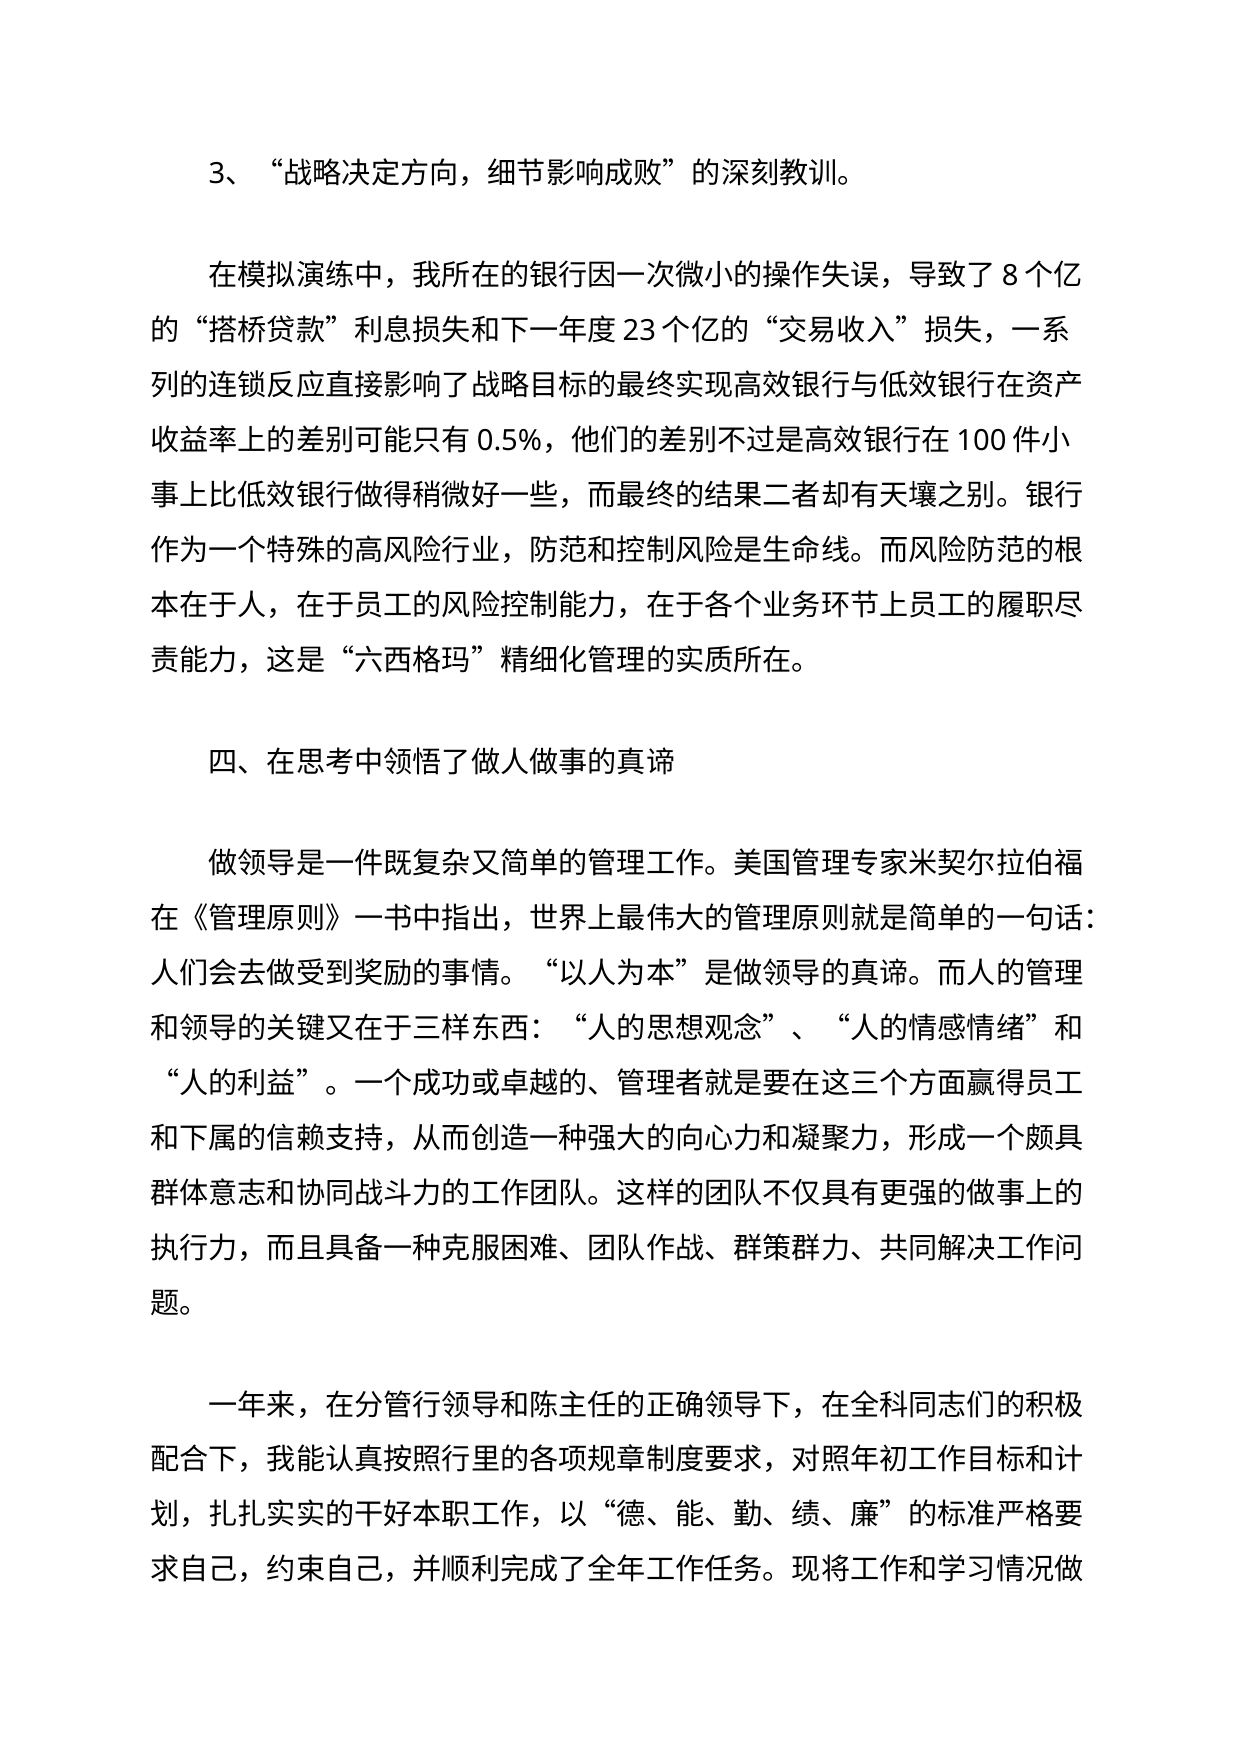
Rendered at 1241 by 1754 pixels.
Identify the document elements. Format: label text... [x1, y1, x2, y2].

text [150, 1381, 1090, 1588]
text 做领导是一件既复杂又简单的管理工作。美国管理专家米契尔拉伯福在《管理原则》一书中指出，世界上最伟大的管理原则就是简单的一句话：人们会去做受到奖励的事情。“以人为本”是做领导的真谛。而人的管理和领导的关键又在于三样东西：“人的思想观念”、“人的情感情绪”和“人的利益”。一个成功或卓越的、管理者就是要在这三个方面赢得员工和下属的信赖支持，从而创造一种强大的向心力和凝聚力，形成一个颇具群体意志和协同战斗力的工作团队。这样的团队不仅具有更强的做事上的执行力，而且具备一种克服困难、团队作战、群策群力、共同解决工作问题。 [150, 840, 1090, 1322]
text 在模拟演练中，我所在的银行因一次微小的操作失误，导致了8个亿的“搭桥贷款”利息损失和下一年度23个亿的“交易收入”损失，一系列的连锁反应直接影响了战略目标的最终实现高效银行与低效银行在资产收益率上的差别可能只有0.5%，他们的差别不过是高效银行在100件小事上比低效银行做得稍微好一些，而最终的结果二者却有天壤之别。银行作为一个特殊的高风险行业，防范和控制风险是生命线。而风险防范的根本在于人，在于员工的风险控制能力，在于各个业务环节上员工的履职尽责能力，这是“六西格玛”精细化管理的实质所在。 [150, 252, 1090, 679]
text 3、“战略决定方向，细节影响成败”的深刻教训。 [150, 150, 1090, 192]
text 四、在思考中领悟了做人做事的真谛 [150, 738, 1090, 781]
